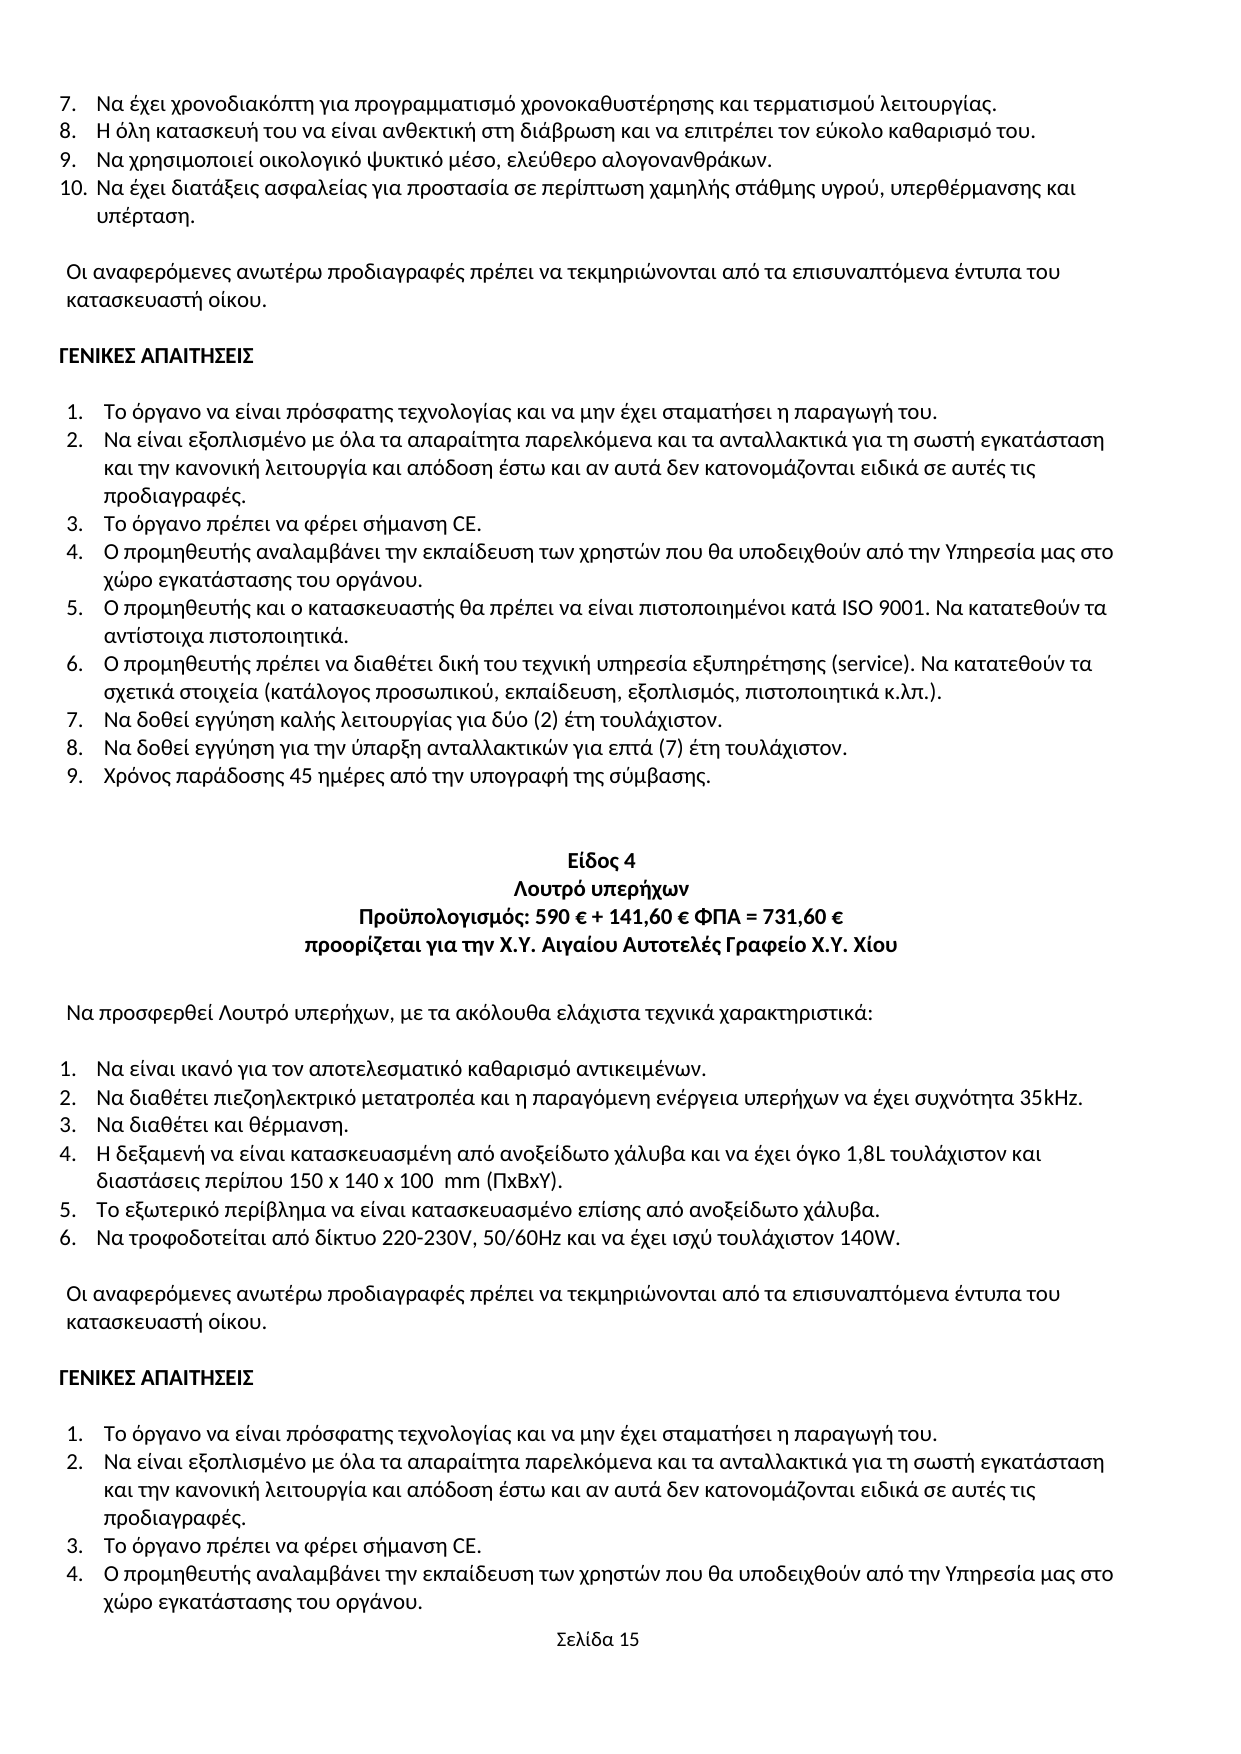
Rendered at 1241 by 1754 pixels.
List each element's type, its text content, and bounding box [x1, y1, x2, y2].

list Να δοθεί εγγύηση καλής λειτουργίας για δύο (2) έτη τουλάχιστον. [66, 705, 1137, 733]
text προορίζεται για την Χ.Υ. Αιγαίου Αυτοτελές Γραφείο Χ.Υ. Χίου [66, 930, 1137, 958]
text Οι αναφερόμενες ανωτέρω προδιαγραφές πρέπει να τεκμηριώνονται από τα επισυναπτόμενα έντυπα του κατασκευαστή οίκου. [66, 1279, 1137, 1335]
list Το όργανο πρέπει να φέρει σήμανση CE. [66, 1531, 1137, 1559]
text Να προσφερθεί Λουτρό υπερήχων, με τα ακόλουθα ελάχιστα τεχνικά χαρακτηριστικά: [66, 998, 1137, 1027]
list Η όλη κατασκευή του να είναι ανθεκτική στη διάβρωση και να επιτρέπει τον εύκολο καθαρισμό του. [59, 117, 1137, 145]
list Να είναι εξοπλισμένο με όλα τα απαραίτητα παρελκόμενα και τα ανταλλακτικά για τη σωστή εγκατάσταση και την κανονική λειτουργία και απόδοση έστω και αν αυτά δεν κατονομάζονται ειδικά σε αυτές τις προδιαγραφές. [66, 425, 1137, 509]
list Να έχει διατάξεις ασφαλείας για προστασία σε περίπτωση χαμηλής στάθμης υγρού, υπερθέρμανσης και υπέρταση. [59, 173, 1137, 229]
text Προϋπολογισμός: 590 € + 141,60 € ΦΠΑ = 731,60 € [66, 902, 1137, 930]
list Το όργανο πρέπει να φέρει σήμανση CE. [66, 509, 1137, 537]
list Η δεξαμενή να είναι κατασκευασμένη από ανοξείδωτο χάλυβα και να έχει όγκο 1,8L τουλάχιστον και διαστάσεις περίπου 150 x 140 x 100 mm (ΠxΒxΥ). [59, 1139, 1137, 1195]
list Να είναι ικανό για τον αποτελεσματικό καθαρισμό αντικειμένων. [59, 1054, 1137, 1083]
list Το εξωτερικό περίβλημα να είναι κατασκευασμένο επίσης από ανοξείδωτο χάλυβα. [59, 1195, 1137, 1223]
list Ο προμηθευτής και ο κατασκευαστής θα πρέπει να είναι πιστοποιημένοι κατά ISO 9001. Να κατατεθούν τα αντίστοιχα πιστοποιητικά. [66, 593, 1137, 649]
list Χρόνος παράδοσης 45 ημέρες από την υπογραφή της σύμβασης. [66, 761, 1137, 789]
list Να έχει χρονοδιακόπτη για προγραμματισμό χρονοκαθυστέρησης και τερματισμού λειτουργίας. [59, 89, 1137, 117]
list Το όργανο να είναι πρόσφατης τεχνολογίας και να μην έχει σταματήσει η παραγωγή του. [66, 1419, 1137, 1447]
list Να δοθεί εγγύηση για την ύπαρξη ανταλλακτικών για επτά (7) έτη τουλάχιστον. [66, 733, 1137, 761]
list Να διαθέτει και θέρμανση. [59, 1111, 1137, 1139]
list Το όργανο να είναι πρόσφατης τεχνολογίας και να μην έχει σταματήσει η παραγωγή του. [66, 397, 1137, 425]
text ΓΕΝΙΚΕΣ ΑΠΑΙΤΗΣΕΙΣ [59, 341, 1137, 369]
text Οι αναφερόμενες ανωτέρω προδιαγραφές πρέπει να τεκμηριώνονται από τα επισυναπτόμενα έντυπα του κατασκευαστή οίκου. [66, 257, 1137, 313]
list Να χρησιμοποιεί οικολογικό ψυκτικό μέσο, ελεύθερο αλογονανθράκων. [59, 145, 1137, 173]
text ΓΕΝΙΚΕΣ ΑΠΑΙΤΗΣΕΙΣ [59, 1363, 1137, 1391]
list Να τροφοδοτείται από δίκτυο 220-230V, 50/60Hz και να έχει ισχύ τουλάχιστον 140W. [59, 1223, 1137, 1251]
text Είδος 4 [66, 846, 1137, 874]
list Ο προμηθευτής αναλαμβάνει την εκπαίδευση των χρηστών που θα υποδειχθούν από την Υπηρεσία μας στο χώρο εγκατάστασης του οργάνου. [66, 1559, 1137, 1615]
text Λουτρό υπερήχων [66, 874, 1137, 902]
list Να διαθέτει πιεζοηλεκτρικό μετατροπέα και η παραγόμενη ενέργεια υπερήχων να έχει συχνότητα 35kHz. [59, 1083, 1137, 1111]
list Ο προμηθευτής πρέπει να διαθέτει δική του τεχνική υπηρεσία εξυπηρέτησης (service). Να κατατεθούν τα σχετικά στοιχεία (κατάλογος προσωπικού, εκπαίδευση, εξοπλισμός, πιστοποιητικά κ.λπ.). [66, 649, 1137, 705]
list Να είναι εξοπλισμένο με όλα τα απαραίτητα παρελκόμενα και τα ανταλλακτικά για τη σωστή εγκατάσταση και την κανονική λειτουργία και απόδοση έστω και αν αυτά δεν κατονομάζονται ειδικά σε αυτές τις προδιαγραφές. [66, 1447, 1137, 1531]
list Ο προμηθευτής αναλαμβάνει την εκπαίδευση των χρηστών που θα υποδειχθούν από την Υπηρεσία μας στο χώρο εγκατάστασης του οργάνου. [66, 537, 1137, 593]
